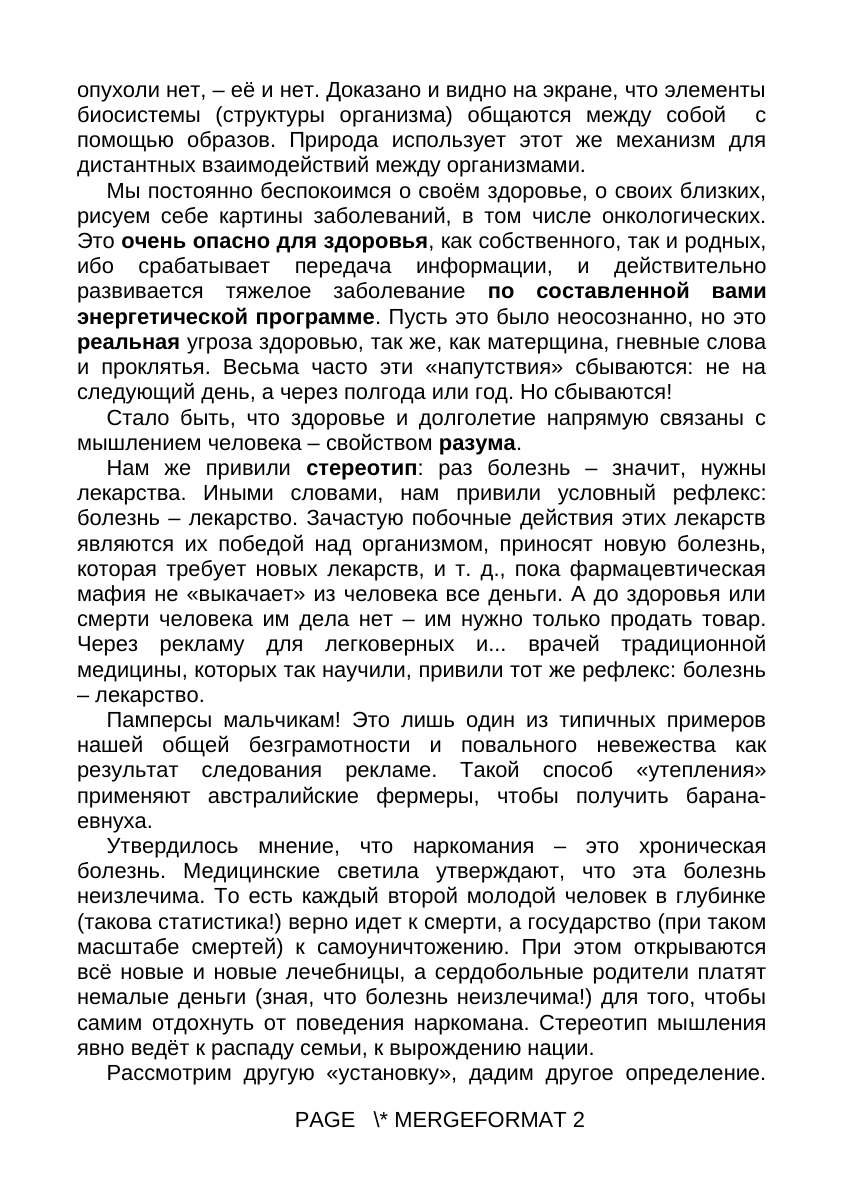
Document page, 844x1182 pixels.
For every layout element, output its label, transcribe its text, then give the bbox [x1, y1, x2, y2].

text Мы постоянно беспокоимся о своём здоровье, о своих близких, рисуем себе картины заболеваний, в том числе онкологических. Это очень опасно для здоровья, как собственного, так и родных, ибо срабатывает передача информации, и действительно развивается тяжелое заболевание по составленной вами энергетической программе. Пусть это было неосознанно, но это реальная угроза здоровью, так же, как матерщина, гневные слова и проклятья. Весьма часто эти «напутствия» сбываются: не на следующий день, а через полгода или год. Но сбываются! [77, 178, 767, 404]
text Стало быть, что здоровье и долголетие напрямую связаны с мышлением человека – свойством разума. [77, 404, 767, 455]
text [77, 77, 767, 178]
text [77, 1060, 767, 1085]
text Утвердилось мнение, что наркомания – это хроническая болезнь. Медицинские светила утверждают, что эта болезнь неизлечима. То есть каждый второй молодой человек в глубинке (такова статистика!) верно идет к смерти, а государство (при таком масштабе смертей) к самоуничтожению. При этом открываются всё новые и новые лечебницы, а сердобольные родители платят немалые деньги (зная, что болезнь неизлечима!) для того, чтобы самим отдохнуть от поведения наркомана. Стереотип мышления явно ведёт к распаду семьи, к вырождению нации. [77, 833, 767, 1060]
text Нам же привили стереотип: раз болезнь – значит, нужны лекарства. Иными словами, нам привили условный рефлекс: болезнь – лекарство. Зачастую побочные действия этих лекарств являются их победой над организмом, приносят новую болезнь, которая требует новых лекарств, и т. д., пока фармацевтическая мафия не «выкачает» из человека все деньги. А до здоровья или смерти человека им дела нет – им нужно только продать товар. Через рекламу для легковерных и... врачей традиционной медицины, которых так научили, привили тот же рефлекс: болезнь – лекарство. [77, 455, 767, 707]
text Памперсы мальчикам! Это лишь один из типичных примеров нашей общей безграмотности и повального невежества как результат следования рекламе. Такой способ «утепления» применяют австралийские фермеры, чтобы получить барана-евнуха. [77, 707, 767, 833]
